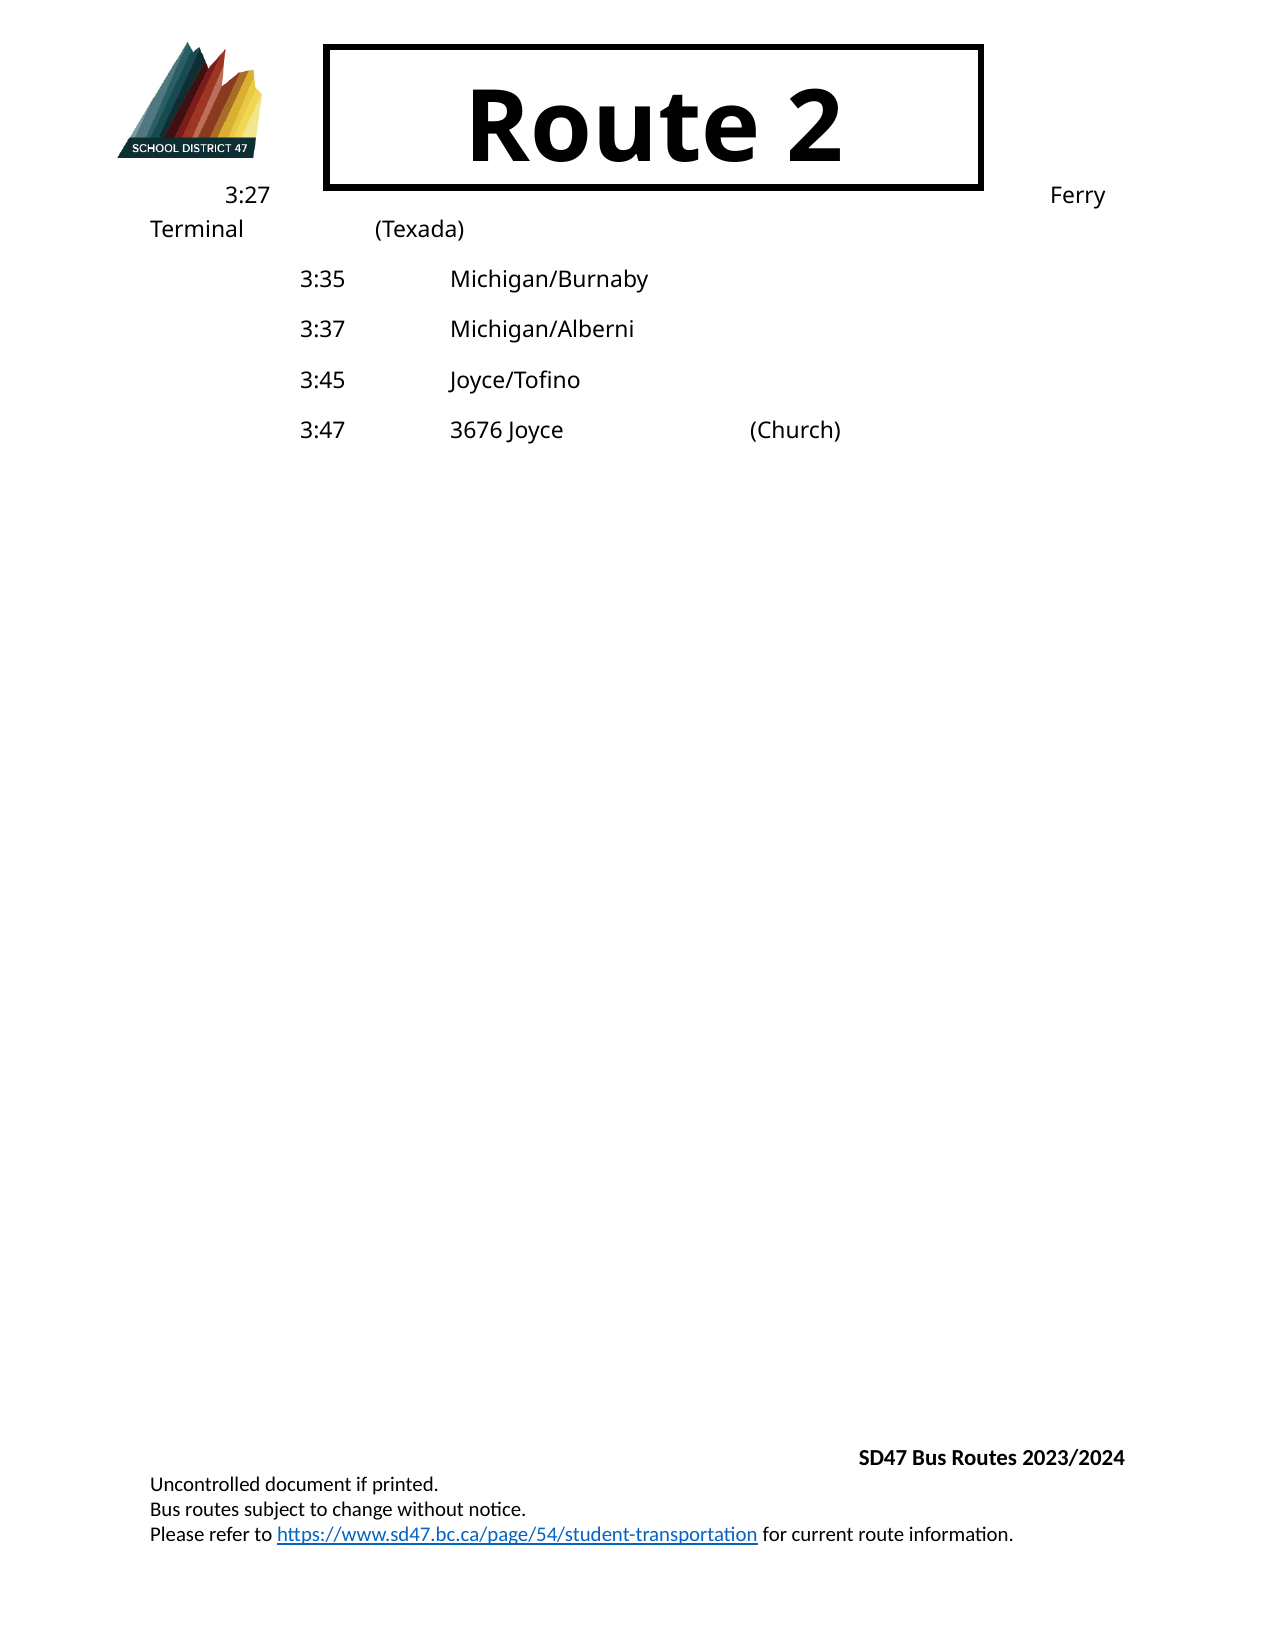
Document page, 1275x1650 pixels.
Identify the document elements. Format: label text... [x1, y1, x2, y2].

text 3:45 Joyce/Tofino [150, 364, 1125, 395]
picture [105, 29, 269, 160]
text 3:37 Michigan/Alberni [150, 313, 1125, 344]
text 3:27 Ferry Terminal (Texada) [150, 150, 1125, 244]
text 3:35 Michigan/Burnaby [150, 263, 1125, 294]
text 3:47 3676 Joyce (Church) [225, 414, 1125, 445]
